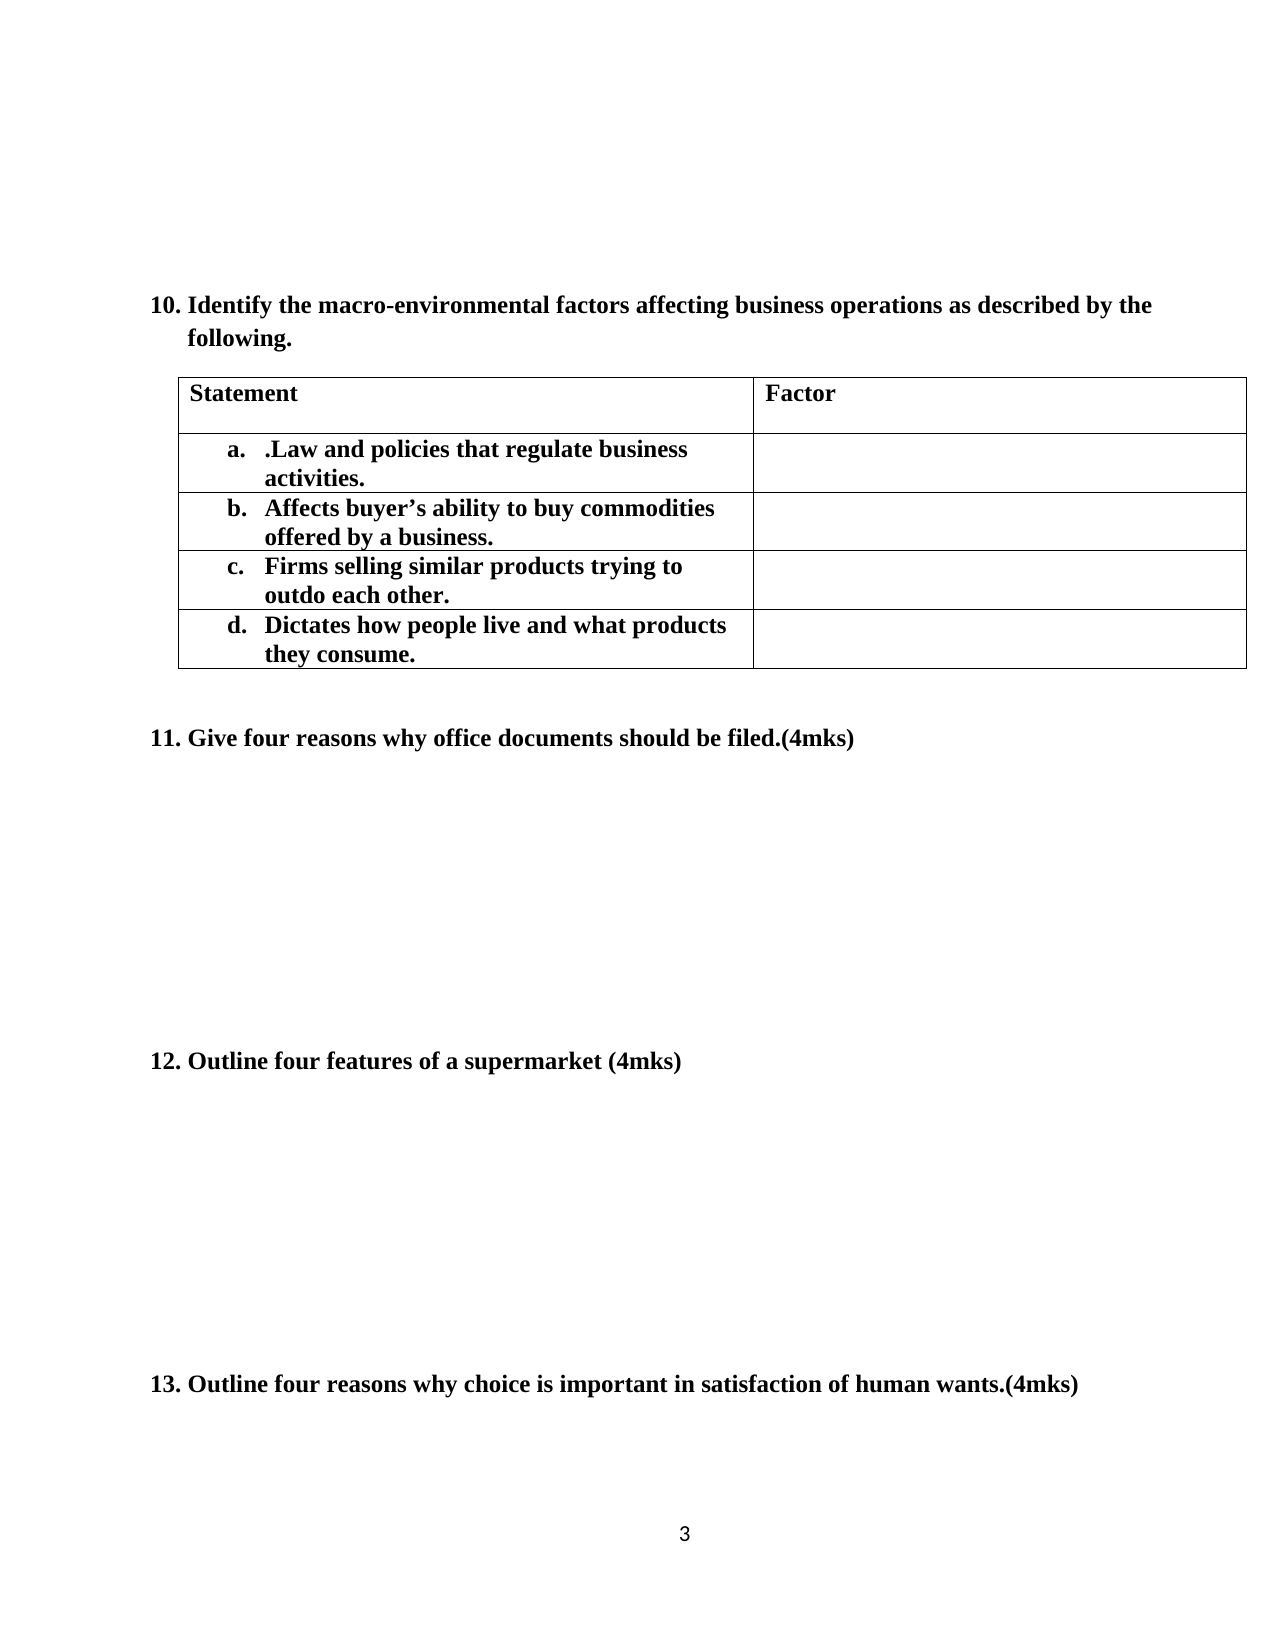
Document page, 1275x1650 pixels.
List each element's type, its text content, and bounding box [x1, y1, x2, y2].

table_header Factor [754, 378, 1246, 433]
table_cell Firms selling similar products trying to outdo each other. [179, 551, 753, 609]
table_cell [754, 434, 1246, 492]
table_cell Affects buyer’s ability to buy commodities offered by a business. [179, 493, 753, 550]
list Identify the macro-environmental factors affecting business operations as described by the following. [150, 290, 1219, 352]
table_cell [754, 493, 1246, 550]
list Give four reasons why office documents should be filed.(4mks) [150, 723, 1219, 752]
table_cell [754, 610, 1246, 668]
table_cell [754, 551, 1246, 609]
list Outline four reasons why choice is important in satisfaction of human wants.(4mks) [150, 1369, 1219, 1398]
list Outline four features of a supermarket (4mks) [150, 1046, 1219, 1075]
table_cell Dictates how people live and what products they consume. [179, 610, 753, 668]
table_header Statement [179, 378, 753, 433]
table_cell .Law and policies that regulate business activities. [179, 434, 753, 492]
